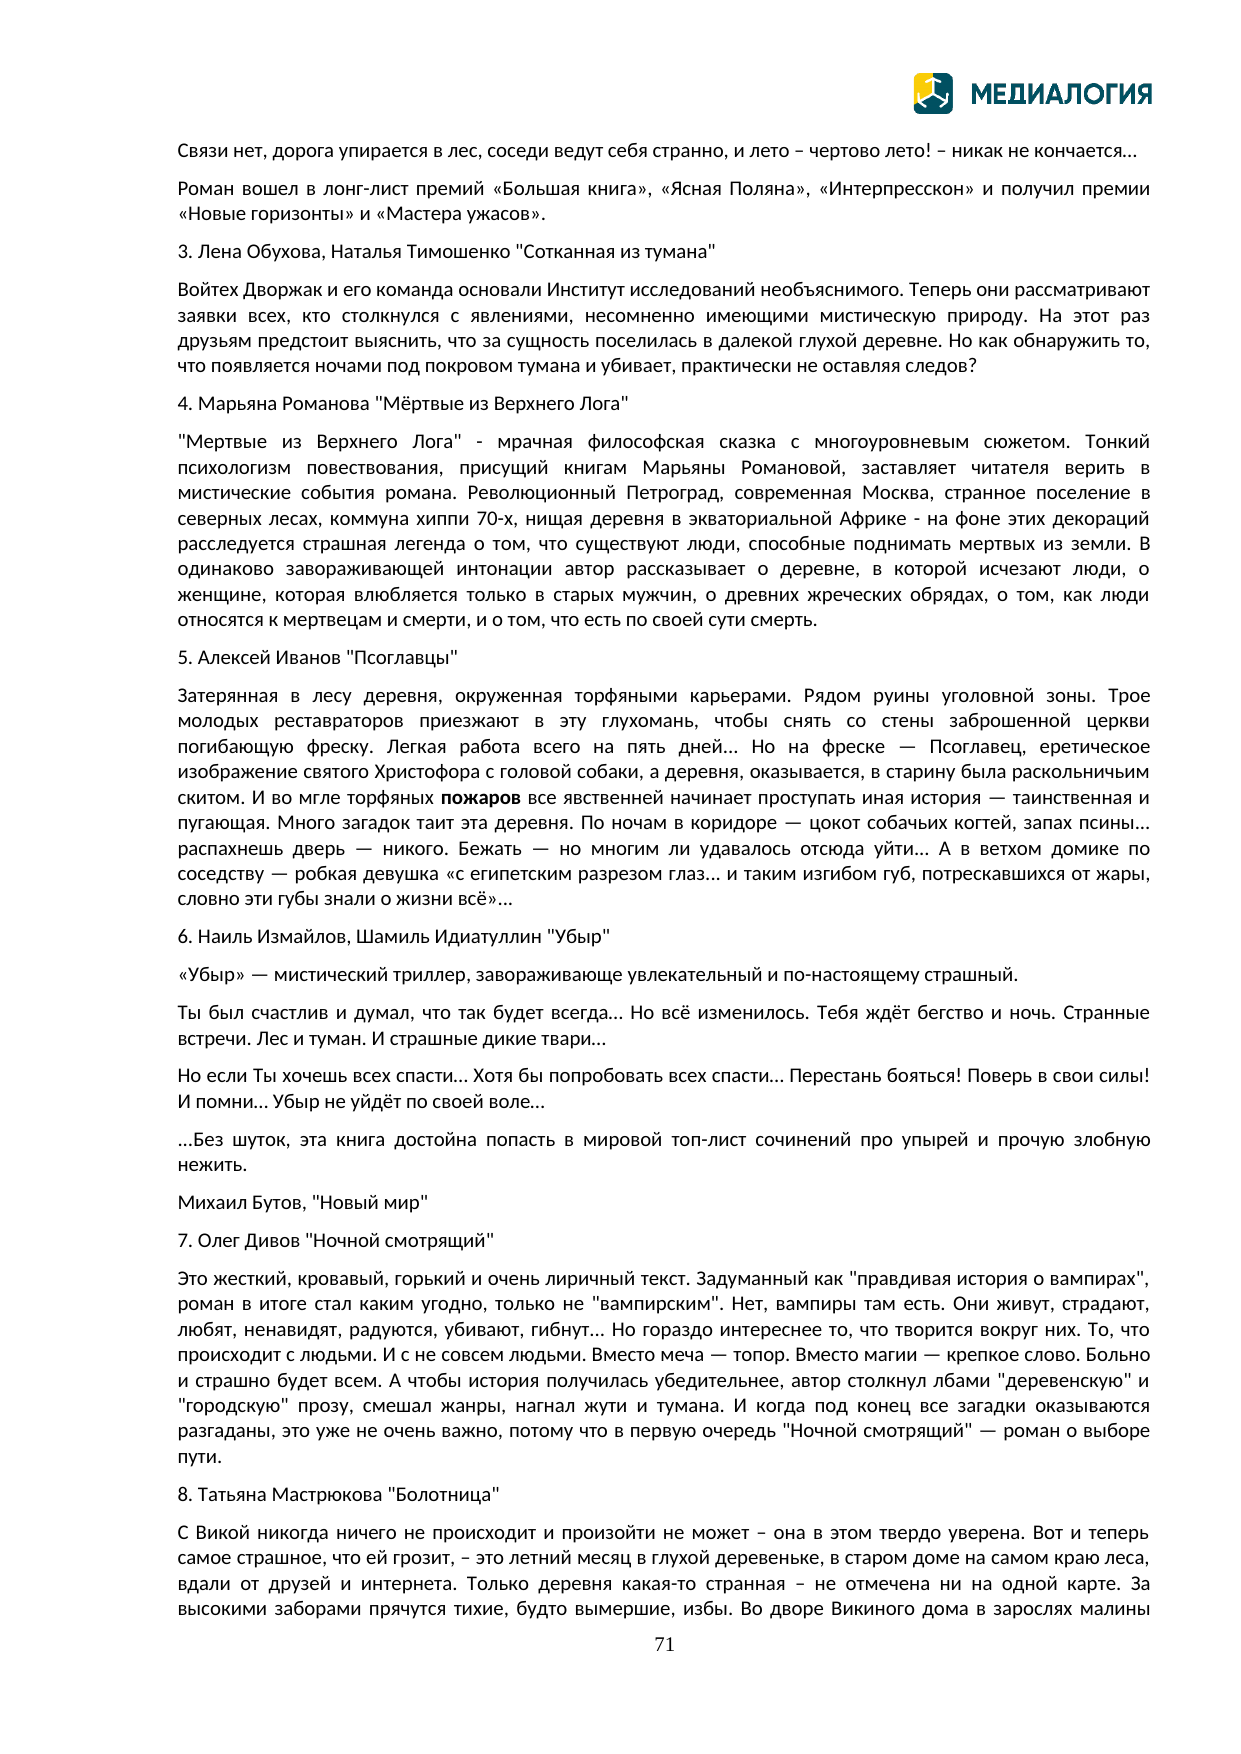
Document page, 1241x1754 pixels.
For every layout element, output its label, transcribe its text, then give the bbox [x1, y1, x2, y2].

text 6. Наиль Измайлов, Шамиль Идиатуллин "Убыр" [177, 923, 1152, 949]
text Но если Ты хочешь всех спасти… Хотя бы попробовать всех спасти… Перестань бояться! Поверь в свои силы! И помни… Убыр не уйдёт по своей воле… [177, 1063, 1152, 1113]
text Войтех Дворжак и его команда основали Институт исследований необъяснимого. Теперь они рассматривают заявки всех, кто столкнулся с явлениями, несомненно имеющими мистическую природу. На этот раз друзьям предстоит выяснить, что за сущность поселилась в далекой глухой деревне. Но как обнаружить то, что появляется ночами под покровом тумана и убивает, практически не оставляя следов? [177, 276, 1152, 378]
text Это жесткий, кровавый, горький и очень лиричный текст. Задуманный как "правдивая история о вампирах", роман в итоге стал каким угодно, только не "вампирским". Нет, вампиры там есть. Они живут, страдают, любят, ненавидят, радуются, убивают, гибнут... Но гораздо интереснее то, что творится вокруг них. То, что происходит с людьми. И с не совсем людьми. Вместо меча — топор. Вместо магии — крепкое слово. Больно и страшно будет всем. А чтобы история получилась убедительнее, автор столкнул лбами "деревенскую" и "городскую" прозу, смешал жанры, нагнал жути и тумана. И когда под конец все загадки оказываются разгаданы, это уже не очень важно, потому что в первую очередь "Ночной смотрящий" — роман о выборе пути. [177, 1265, 1152, 1468]
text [177, 1519, 1152, 1621]
text «Убыр» — мистический триллер, завораживающе увлекательный и по-настоящему страшный. [177, 961, 1152, 987]
text 5. Алексей Иванов "Псоглавцы" [177, 644, 1152, 670]
picture [913, 73, 1152, 114]
text Роман вошел в лонг-лист премий «Большая книга», «Ясная Поляна», «Интерпресскон» и получил премии «Новые горизонты» и «Мастера ужасов». [177, 175, 1152, 226]
text Затерянная в лесу деревня, окруженная торфяными карьерами. Рядом руины уголовной зоны. Трое молодых реставраторов приезжают в эту глухомань, чтобы снять со стены заброшенной церкви погибающую фреску. Легкая работа всего на пять дней... Но на фреске — Псоглавец, еретическое изображение святого Христофора с головой собаки, а деревня, оказывается, в старину была раскольничьим скитом. И во мгле торфяных пожаров все явственней начинает проступать иная история — таинственная и пугающая. Много загадок таит эта деревня. По ночам в коридоре — цокот собачьих когтей, запах псины... распахнешь дверь — никого. Бежать — но многим ли удавалось отсюда уйти... А в ветхом домике по соседству — робкая девушка «с египетским разрезом глаз... и таким изгибом губ, потрескавшихся от жары, словно эти губы знали о жизни всё»... [177, 682, 1152, 911]
text Связи нет, дорога упирается в лес, соседи ведут себя странно, и лето – чертово лето! – никак не кончается… [177, 137, 1152, 163]
text ...Без шуток, эта книга достойна попасть в мировой топ-лист сочинений про упырей и прочую злобную нежить. [177, 1126, 1152, 1177]
text 4. Марьяна Романова "Мёртвые из Верхнего Лога" [177, 391, 1152, 416]
text Михаил Бутов, "Новый мир" [177, 1189, 1152, 1215]
text 7. Олег Дивов "Ночной смотрящий" [177, 1227, 1152, 1253]
text Ты был счастлив и думал, что так будет всегда… Но всё изменилось. Тебя ждёт бегство и ночь. Странные встречи. Лес и туман. И страшные дикие твари… [177, 999, 1152, 1050]
text "Мертвые из Верхнего Лога" - мрачная философская сказка с многоуровневым сюжетом. Тонкий психологизм повествования, присущий книгам Марьяны Романовой, заставляет читателя верить в мистические события романа. Революционный Петроград, современная Москва, странное поселение в северных лесах, коммуна хиппи 70-х, нищая деревня в экваториальной Африке - на фоне этих декораций расследуется страшная легенда о том, что существуют люди, способные поднимать мертвых из земли. В одинаково завораживающей интонации автор рассказывает о деревне, в которой исчезают люди, о женщине, которая влюбляется только в старых мужчин, о древних жреческих обрядах, о том, как люди относятся к мертвецам и смерти, и о том, что есть по своей сути смерть. [177, 428, 1152, 632]
text 8. Татьяна Мастрюкова "Болотница" [177, 1481, 1152, 1506]
text 3. Лена Обухова, Наталья Тимошенко "Сотканная из тумана" [177, 238, 1152, 264]
